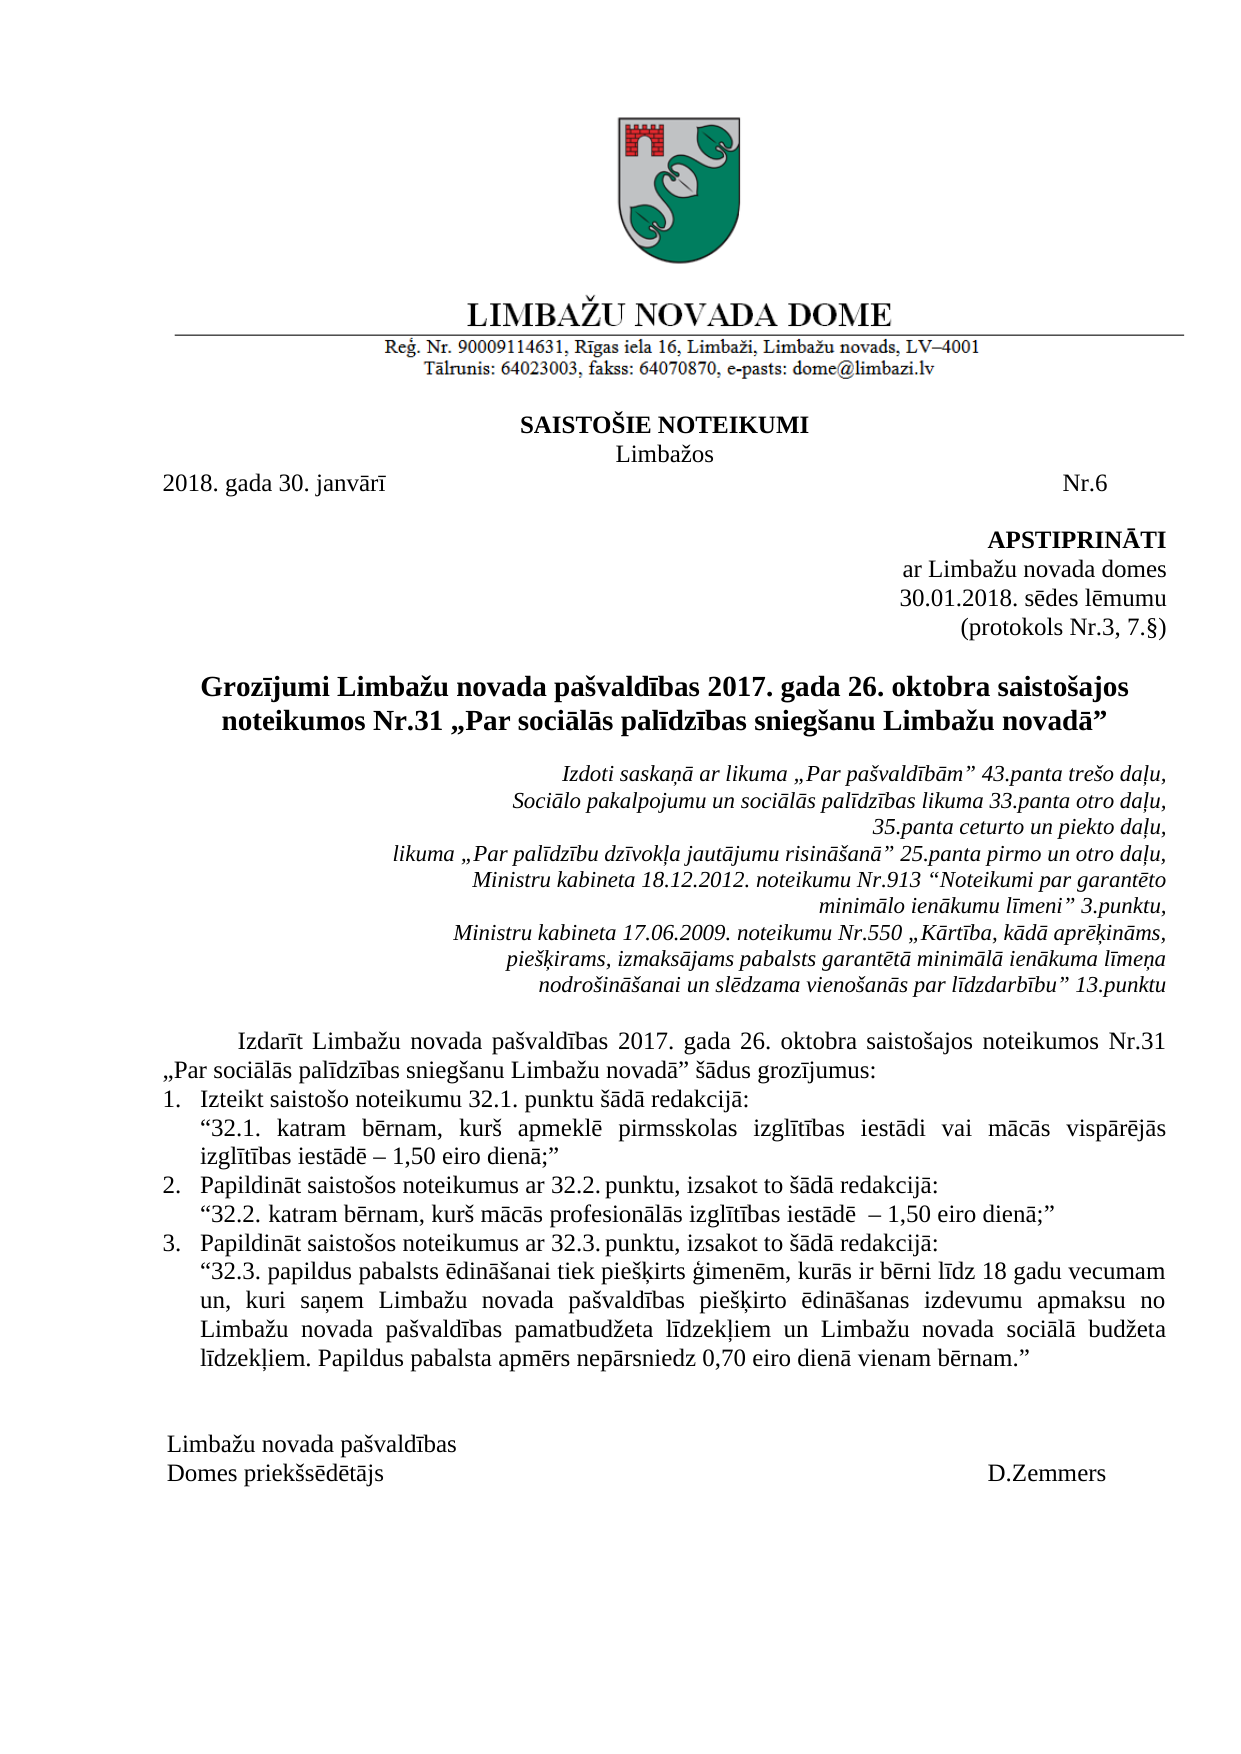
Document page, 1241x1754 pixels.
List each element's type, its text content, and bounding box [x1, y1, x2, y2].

list Papildināt saistošos noteikumus ar 32.3. punktu, izsakot to šādā redakcijā: [162, 1228, 1167, 1256]
text Izdoti saskaņā ar likuma „Par pašvaldībām” 43.panta trešo daļu, [162, 761, 1167, 787]
list Izteikt saistošo noteikumu 32.1. punktu šādā redakcijā: [162, 1084, 1167, 1113]
text Limbažu novada pašvaldības [74, 1429, 1167, 1458]
text 2018. gada 30. janvārī Nr.6 [162, 468, 1167, 497]
text Limbažos [162, 439, 1167, 468]
text “32.3. papildus pabalsts ēdināšanai tiek piešķirts ģimenēm, kurās ir bērni līdz 18 gadu vecumam un, kuri saņem Limbažu novada pašvaldības piešķirto ēdināšanas izdevumu apmaksu no Limbažu novada pašvaldības pamatbudžeta līdzekļiem un Limbažu novada sociālā budžeta līdzekļiem. Papildus pabalsta apmērs nepārsniedz 0,70 eiro dienā vienam bērnam.” [162, 1256, 1167, 1371]
text Ministru kabineta 18.12.2012. noteikumu Nr.913 “Noteikumi par garantēto [162, 866, 1167, 892]
text APSTIPRINĀTI [162, 526, 1167, 554]
text Sociālo pakalpojumu un sociālās palīdzības likuma 33.panta otro daļu, [162, 787, 1167, 813]
text “32.2. katram bērnam, kurš mācās profesionālās izglītības iestādē – 1,50 eiro dienā;” [162, 1199, 1167, 1228]
text Izdarīt Limbažu novada pašvaldības 2017. gada 26. oktobra saistošajos noteikumos Nr.31 „Par sociālās palīdzības sniegšanu Limbažu novadā” šādus grozījumus: [162, 1026, 1167, 1084]
text (protokols Nr.3, 7.§) [162, 612, 1167, 641]
text minimālo ienākumu līmeni” 3.punktu, [162, 892, 1167, 919]
text Grozījumi Limbažu novada pašvaldības 2017. gada 26. oktobra saistošajos noteikumos Nr.31 „Par sociālās palīdzības sniegšanu Limbažu novadā” [162, 669, 1167, 736]
text Domes priekšsēdētājs D.Zemmers [74, 1458, 1167, 1486]
text 30.01.2018. sēdes lēmumu [162, 583, 1167, 612]
text 35.panta ceturto un piekto daļu, [162, 813, 1167, 839]
text ar Limbažu novada domes [162, 554, 1167, 583]
text piešķirams, izmaksājams pabalsts garantētā minimālā ienākuma līmeņa [162, 945, 1167, 971]
list Papildināt saistošos noteikumus ar 32.2. punktu, izsakot to šādā redakcijā: [162, 1170, 1167, 1199]
text Ministru kabineta 17.06.2009. noteikumu Nr.550 „Kārtība, kādā aprēķināms, [162, 919, 1167, 945]
text “32.1. katram bērnam, kurš apmeklē pirmsskolas izglītības iestādi vai mācās vispārējās izglītības iestādē – 1,50 eiro dienā;” [162, 1113, 1167, 1170]
text likuma „Par palīdzību dzīvokļa jautājumu risināšanā” 25.panta pirmo un otro daļu, [162, 839, 1167, 866]
picture [1, 0, 1241, 382]
text saistošie noteikumi [162, 411, 1167, 439]
text nodrošināšanai un slēdzama vienošanās par līdzdarbību” 13.punktu [162, 971, 1167, 998]
